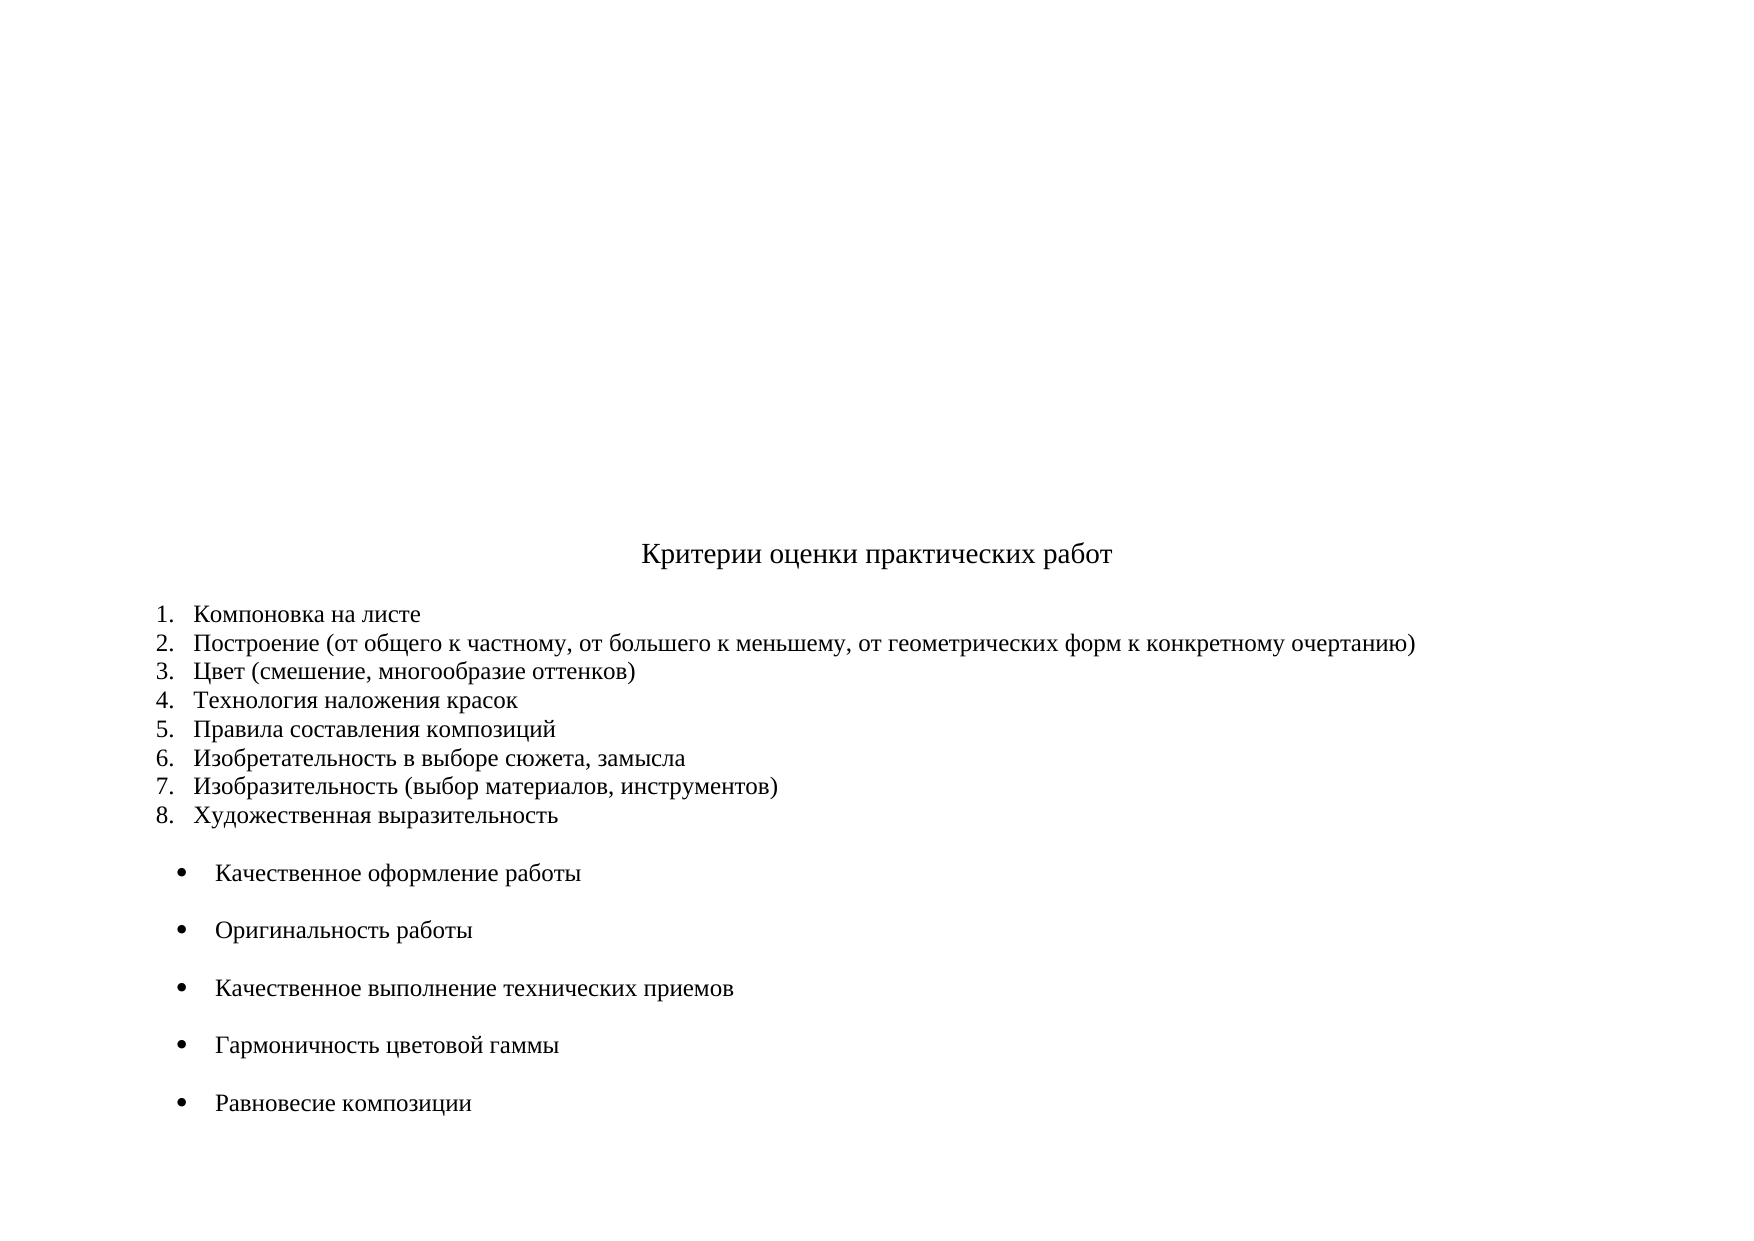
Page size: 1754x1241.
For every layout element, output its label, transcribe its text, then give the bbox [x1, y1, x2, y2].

list Изобразительность (выбор материалов, инструментов) [156, 771, 1636, 800]
list Построение (от общего к частному, от большего к меньшему, от геометрических форм к конкретному очертанию) [156, 628, 1636, 656]
list Технология наложения красок [156, 685, 1636, 714]
list Цвет (смешение, многообразие оттенков) [156, 656, 1636, 685]
list Гармоничность цветовой гаммы [177, 1030, 1636, 1059]
text Критерии оценки практических работ [118, 537, 1636, 570]
list Изобретательность в выборе сюжета, замысла [156, 743, 1636, 771]
list Равновесие композиции [177, 1088, 1636, 1116]
list Правила составления композиций [156, 714, 1636, 743]
list Художественная выразительность [156, 800, 1636, 829]
list Качественное выполнение технических приемов [177, 973, 1636, 1001]
list Качественное оформление работы [177, 858, 1636, 886]
list Компоновка на листе [156, 599, 1636, 628]
list Оригинальность работы [177, 915, 1636, 944]
